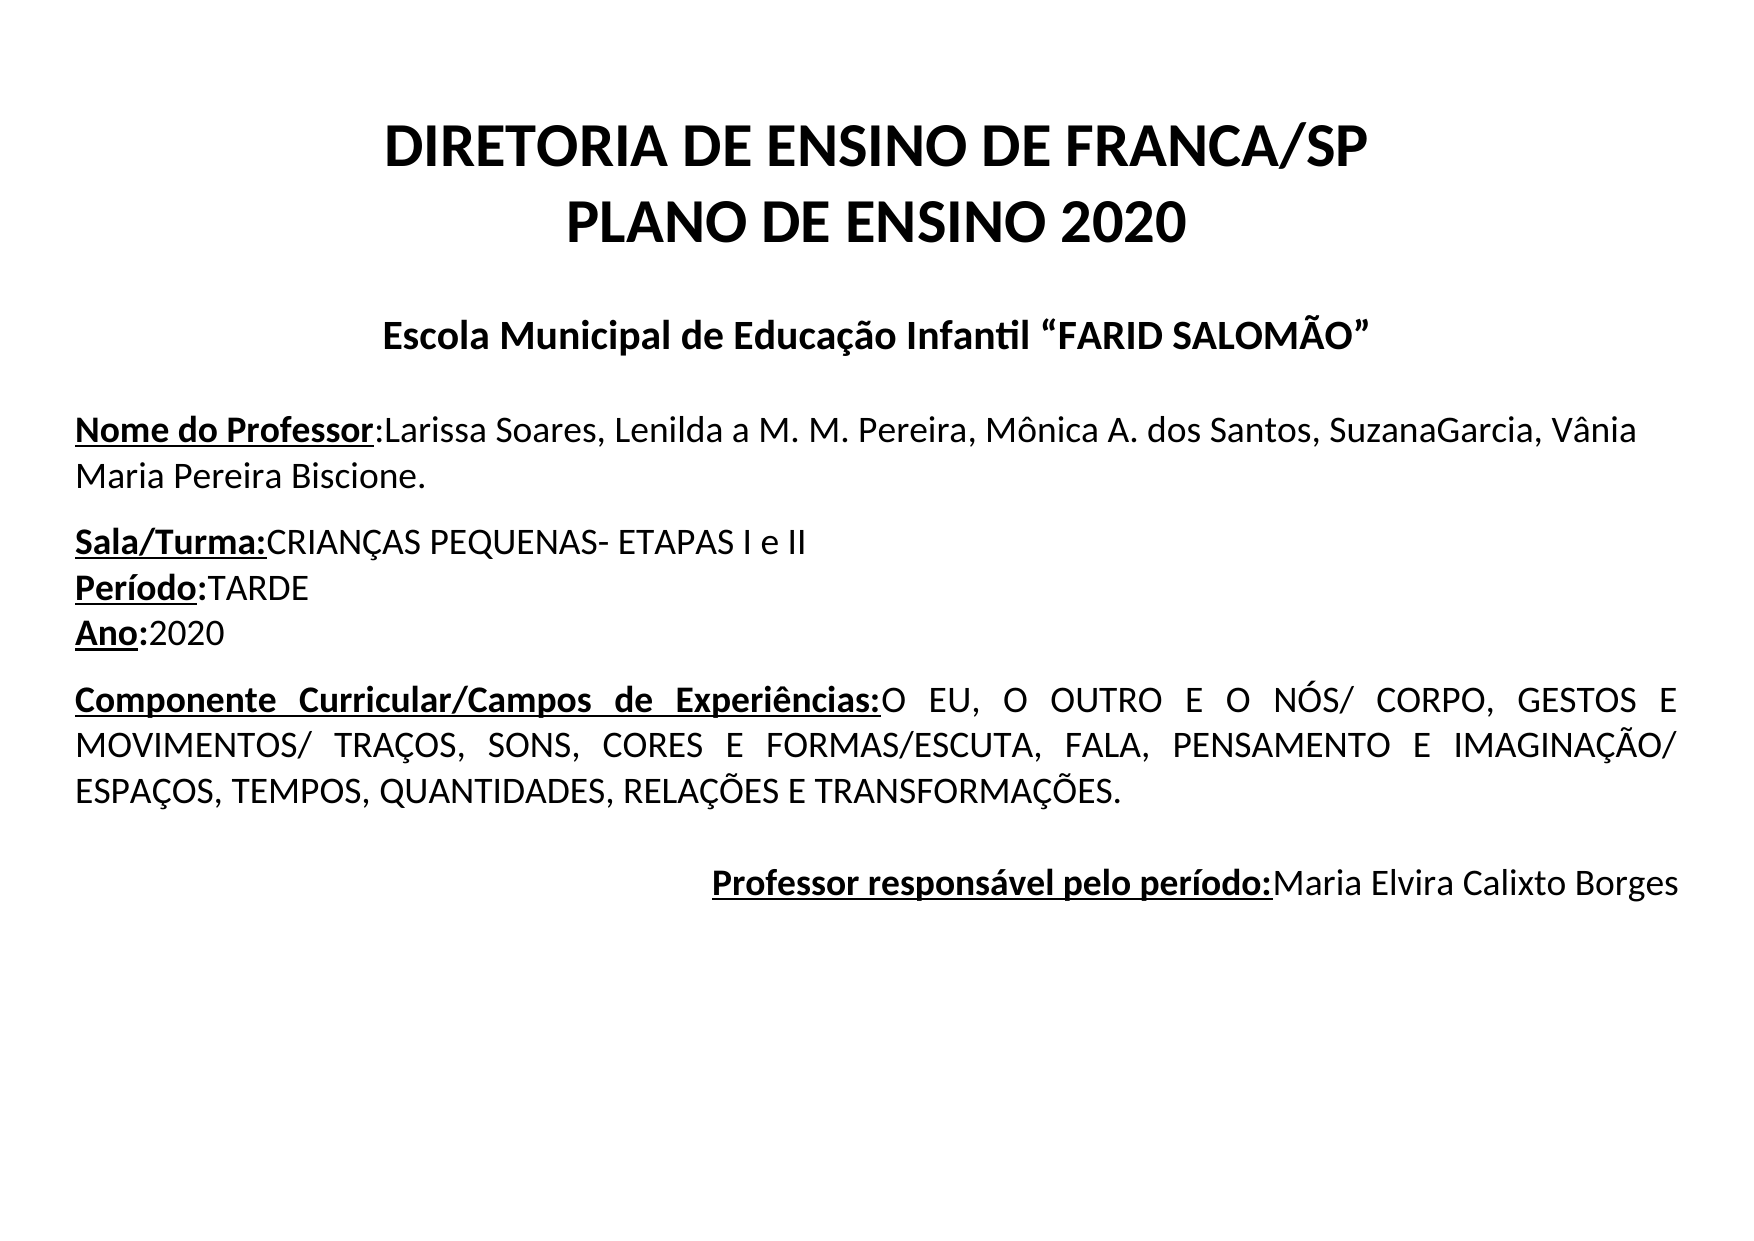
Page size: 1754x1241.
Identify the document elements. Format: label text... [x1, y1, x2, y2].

text Componente Curricular/Campos de Experiências:O EU, O OUTRO E O NÓS/ CORPO, GESTOS E MOVIMENTOS/ TRAÇOS, SONS, CORES E FORMAS/ESCUTA, FALA, PENSAMENTO E IMAGINAÇÃO/ ESPAÇOS, TEMPOS, QUANTIDADES, RELAÇÕES E TRANSFORMAÇÕES. [75, 676, 1679, 813]
text Escola Municipal de Educação Infantil “FARID SALOMÃO” [75, 309, 1679, 360]
text DIRETORIA DE ENSINO DE FRANCA/SP [75, 106, 1679, 182]
text PLANO DE ENSINO 2020 [75, 182, 1679, 258]
text Professor responsável pelo período:Maria Elvira Calixto Borges [75, 859, 1679, 905]
text Sala/Turma:CRIANÇAS PEQUENAS- ETAPAS I e II [75, 518, 1679, 563]
text Ano:2020 [75, 609, 1679, 655]
text Nome do Professor:Larissa Soares, Lenilda a M. M. Pereira, Mônica A. dos Santos, SuzanaGarcia, Vânia Maria Pereira Biscione. [75, 406, 1679, 497]
text Período:TARDE [75, 563, 1679, 609]
